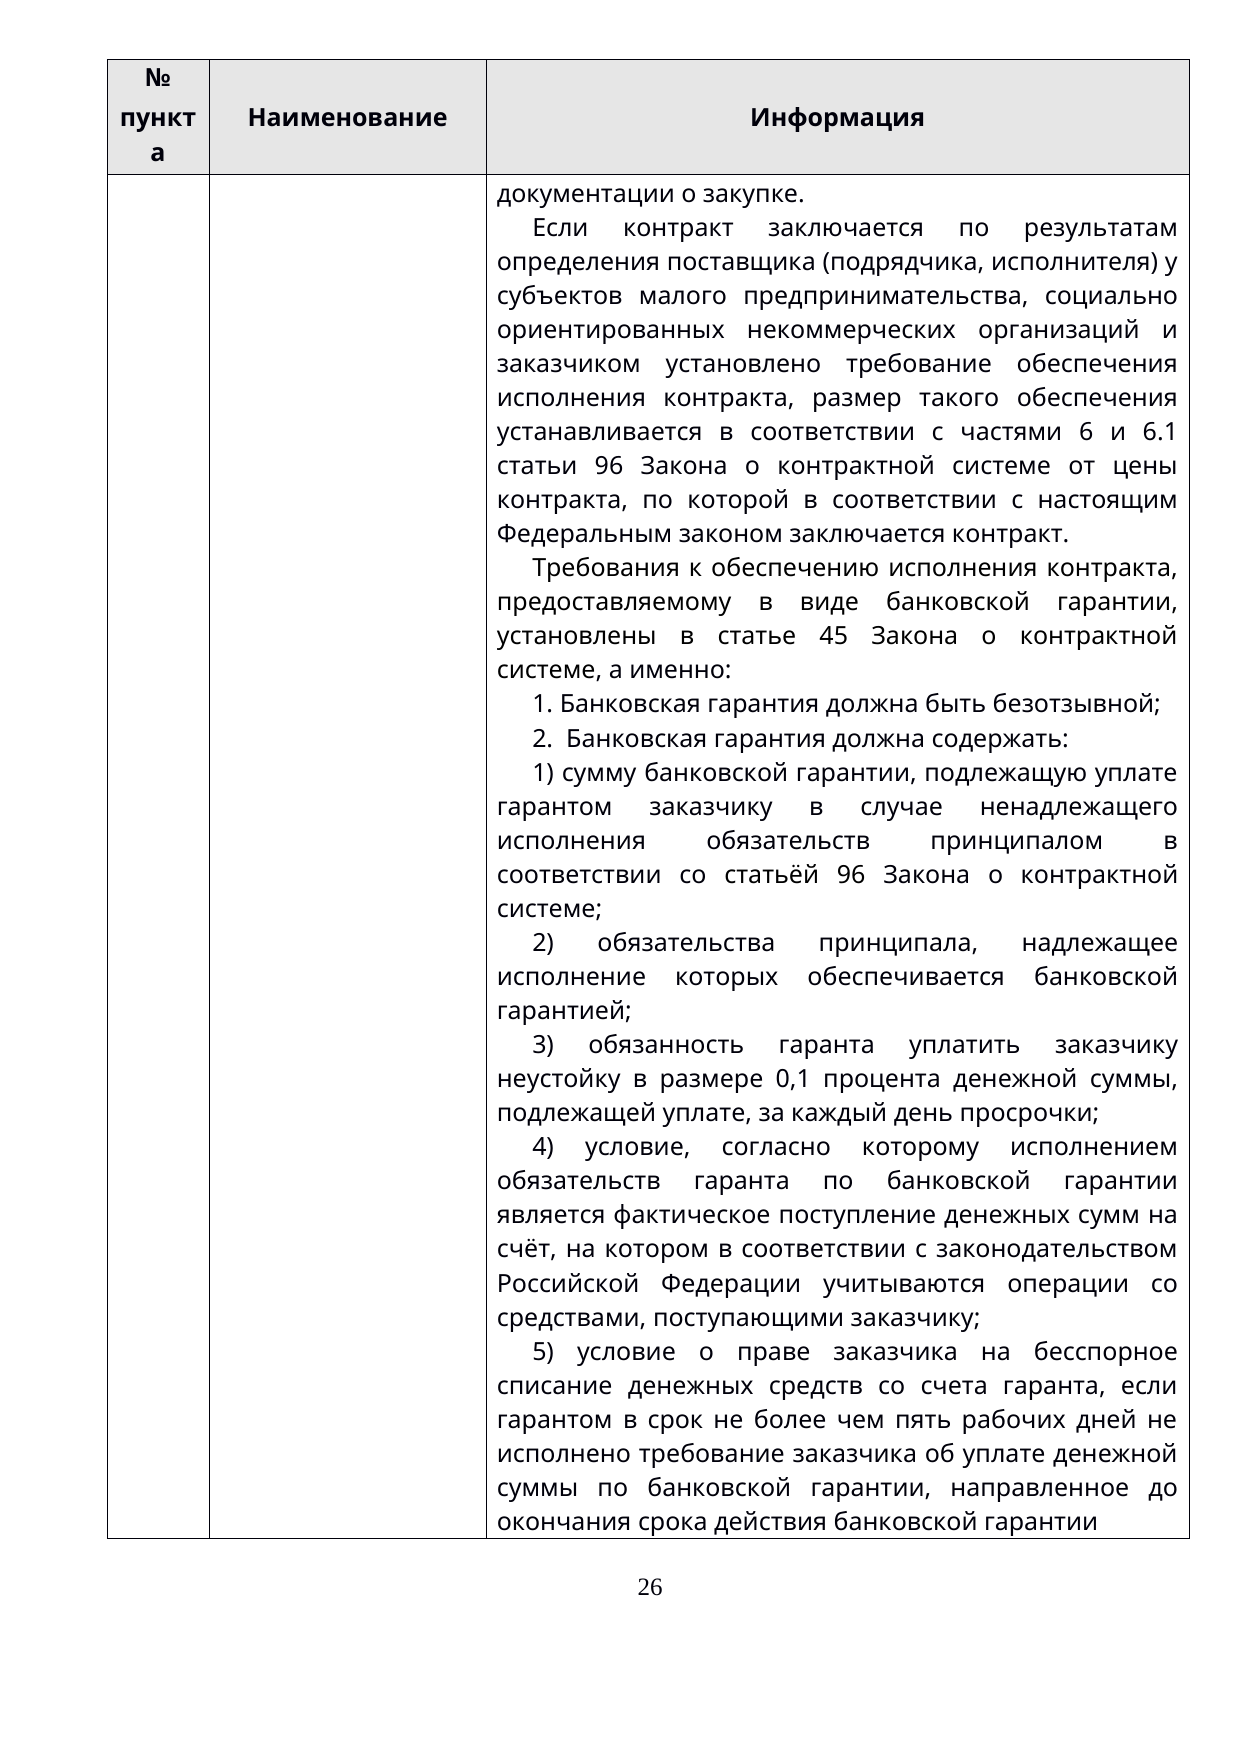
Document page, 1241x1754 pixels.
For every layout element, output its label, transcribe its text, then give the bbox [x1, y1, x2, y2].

table_header Информация [487, 60, 1189, 174]
table_header Наименование [210, 60, 486, 174]
table_cell [108, 175, 209, 1538]
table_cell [487, 175, 1189, 1538]
table_header № пункта [108, 60, 209, 174]
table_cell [210, 175, 486, 1538]
